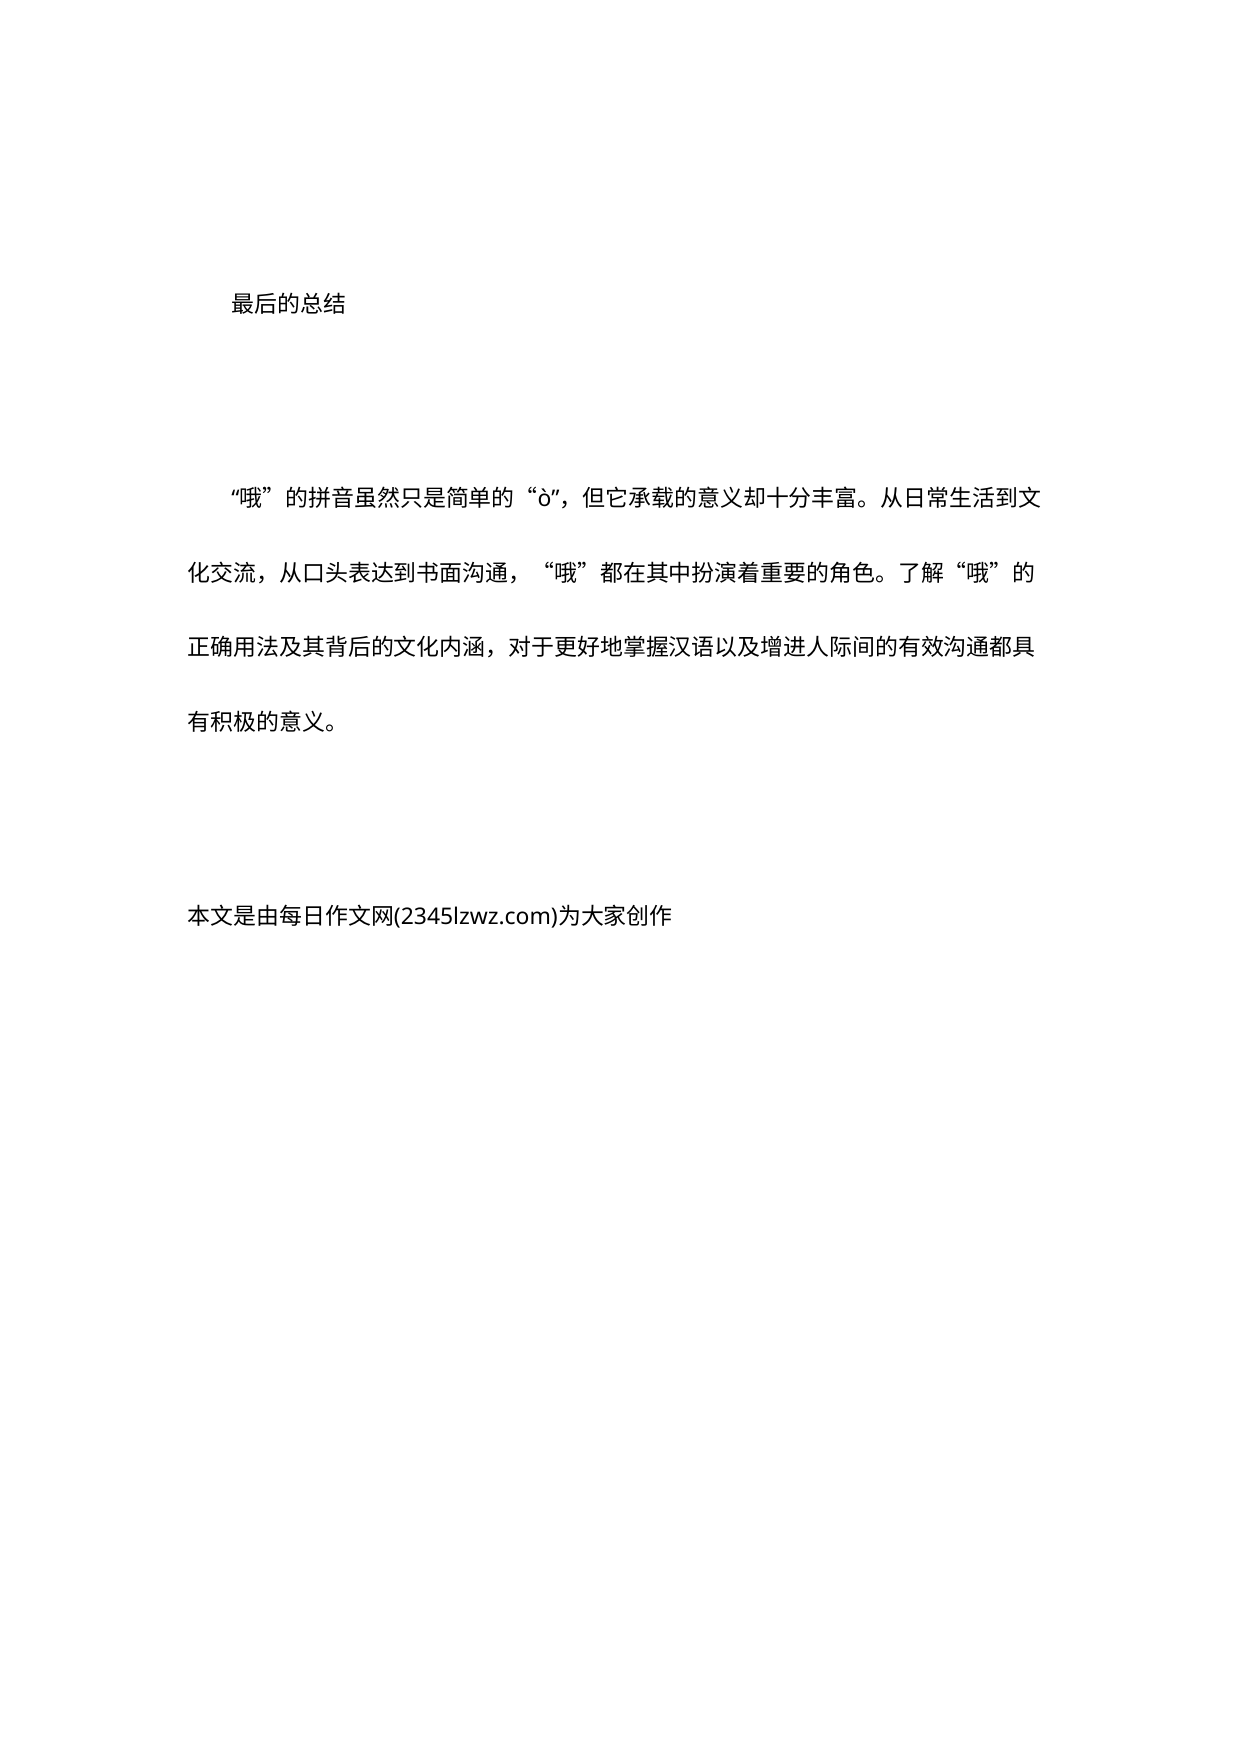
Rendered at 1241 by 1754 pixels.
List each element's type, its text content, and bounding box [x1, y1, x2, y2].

text “哦”的拼音虽然只是简单的“ò”，但它承载的意义却十分丰富。从日常生活到文化交流，从口头表达到书面沟通，“哦”都在其中扮演着重要的角色。了解“哦”的正确用法及其背后的文化内涵，对于更好地掌握汉语以及增进人际间的有效沟通都具有积极的意义。 [187, 464, 1053, 753]
text 最后的总结 [187, 270, 1053, 335]
text 本文是由每日作文网(2345lzwz.com)为大家创作 [187, 882, 1053, 947]
